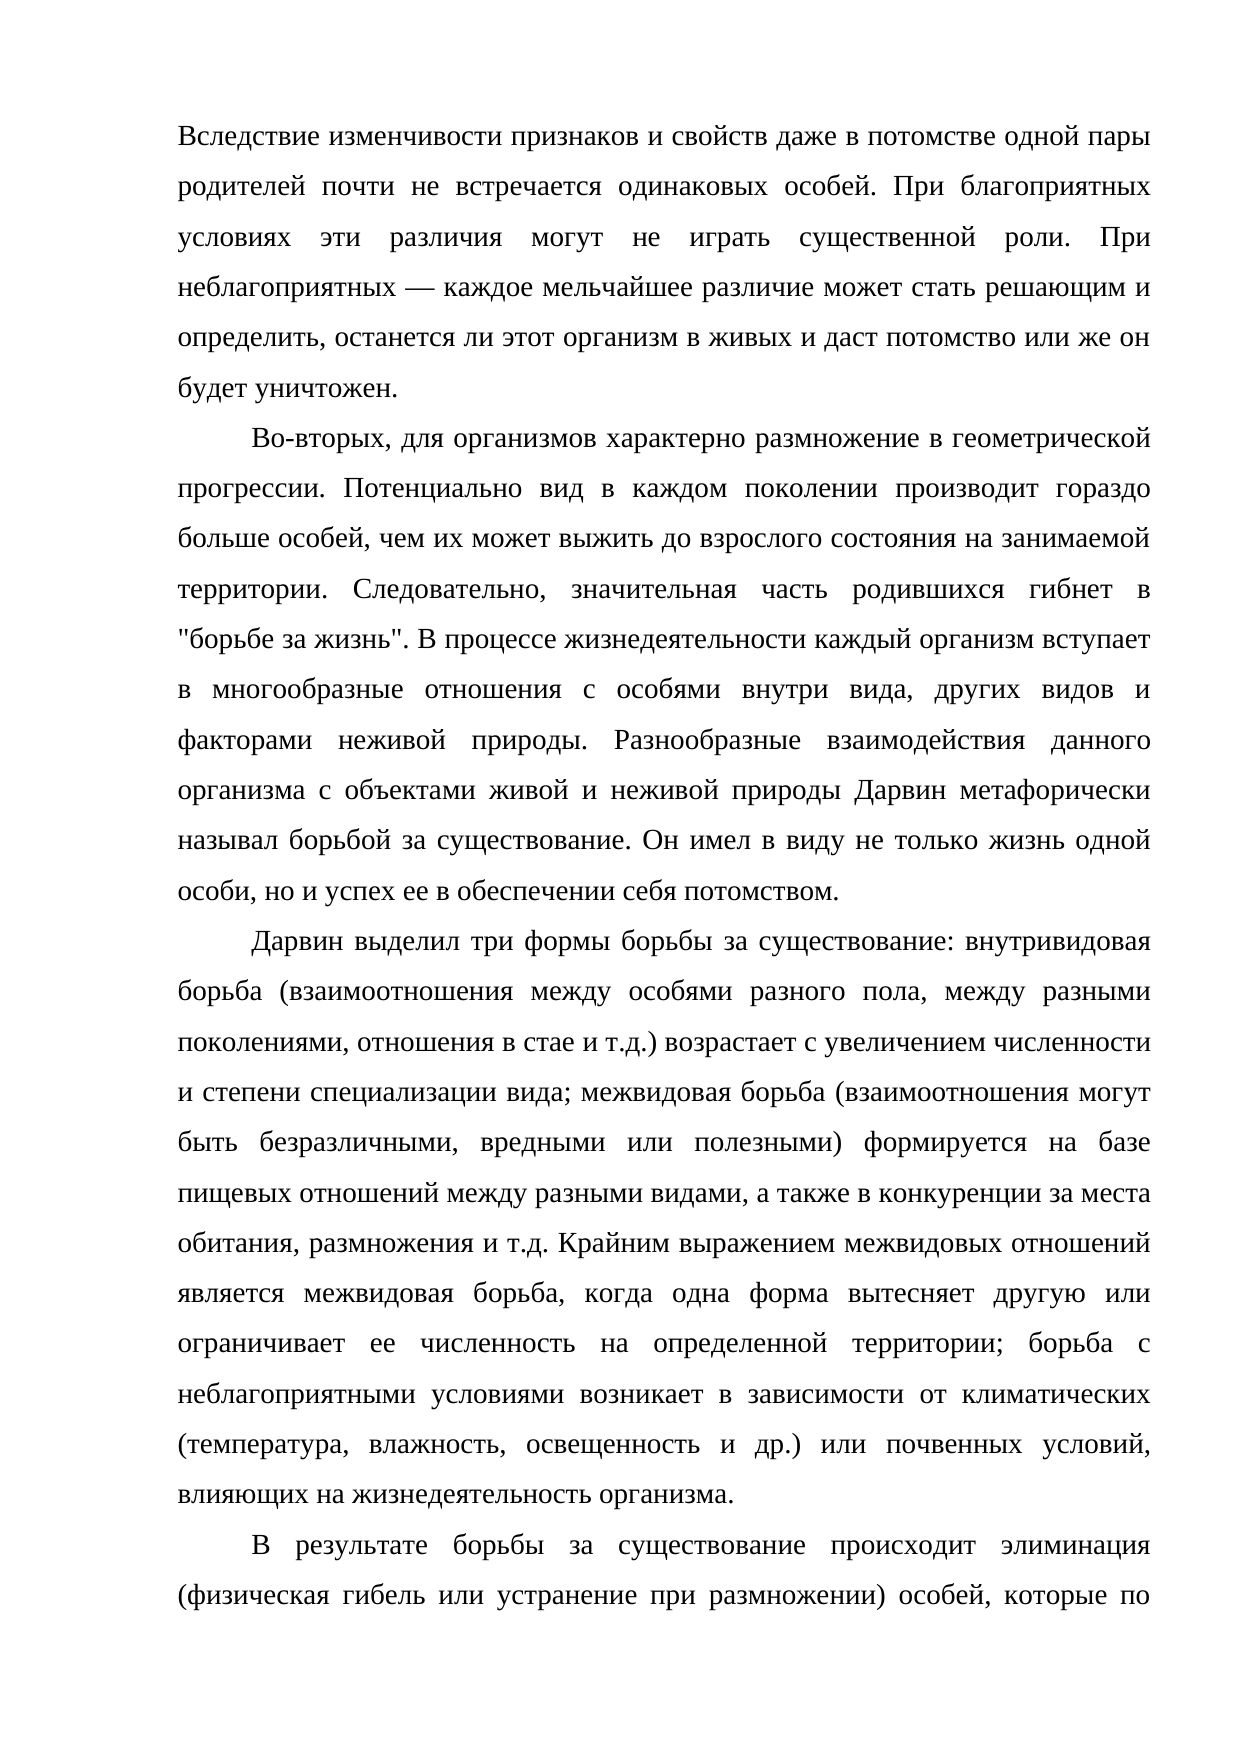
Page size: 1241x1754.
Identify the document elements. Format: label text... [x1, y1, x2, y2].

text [177, 1527, 1152, 1611]
text Во-вторых, для организмов характерно размножение в геометрической прогрессии. Потенциально вид в каждом поколении производит гораздо больше особей, чем их может выжить до взрослого состояния на занимаемой территории. Следовательно, значительная часть родившихся гибнет в "борьбе за жизнь". В процессе жизнедеятельности каждый организм вступает в многообразные отношения с особями внутри вида, других видов и факторами неживой природы. Разнообразные взаимодействия данного организма с объектами живой и неживой природы Дарвин метафорически называл борьбой за существование. Он имел в виду не только жизнь одной особи, но и успех ее в обеспечении себя потомством. [177, 420, 1152, 906]
text Дарвин выделил три формы борьбы за существование: внутривидовая борьба (взаимоотношения между особями разного пола, между разными поколениями, отношения в стае и т.д.) возрастает с увеличением численности и степени специализации вида; межвидовая борьба (взаимоотношения могут быть безразличными, вредными или полезными) формируется на базе пищевых отношений между разными видами, а также в конкуренции за места обитания, размножения и т.д. Крайним выражением межвидовых отношений является межвидовая борьба, когда одна форма вытесняет другую или ограничивает ее численность на определенной территории; борьба с неблагоприятными условиями возникает в зависимости от климатических (температура, влажность, освещенность и др.) или почвенных условий, влияющих на жизнедеятельность организма. [177, 923, 1152, 1510]
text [177, 118, 1152, 403]
